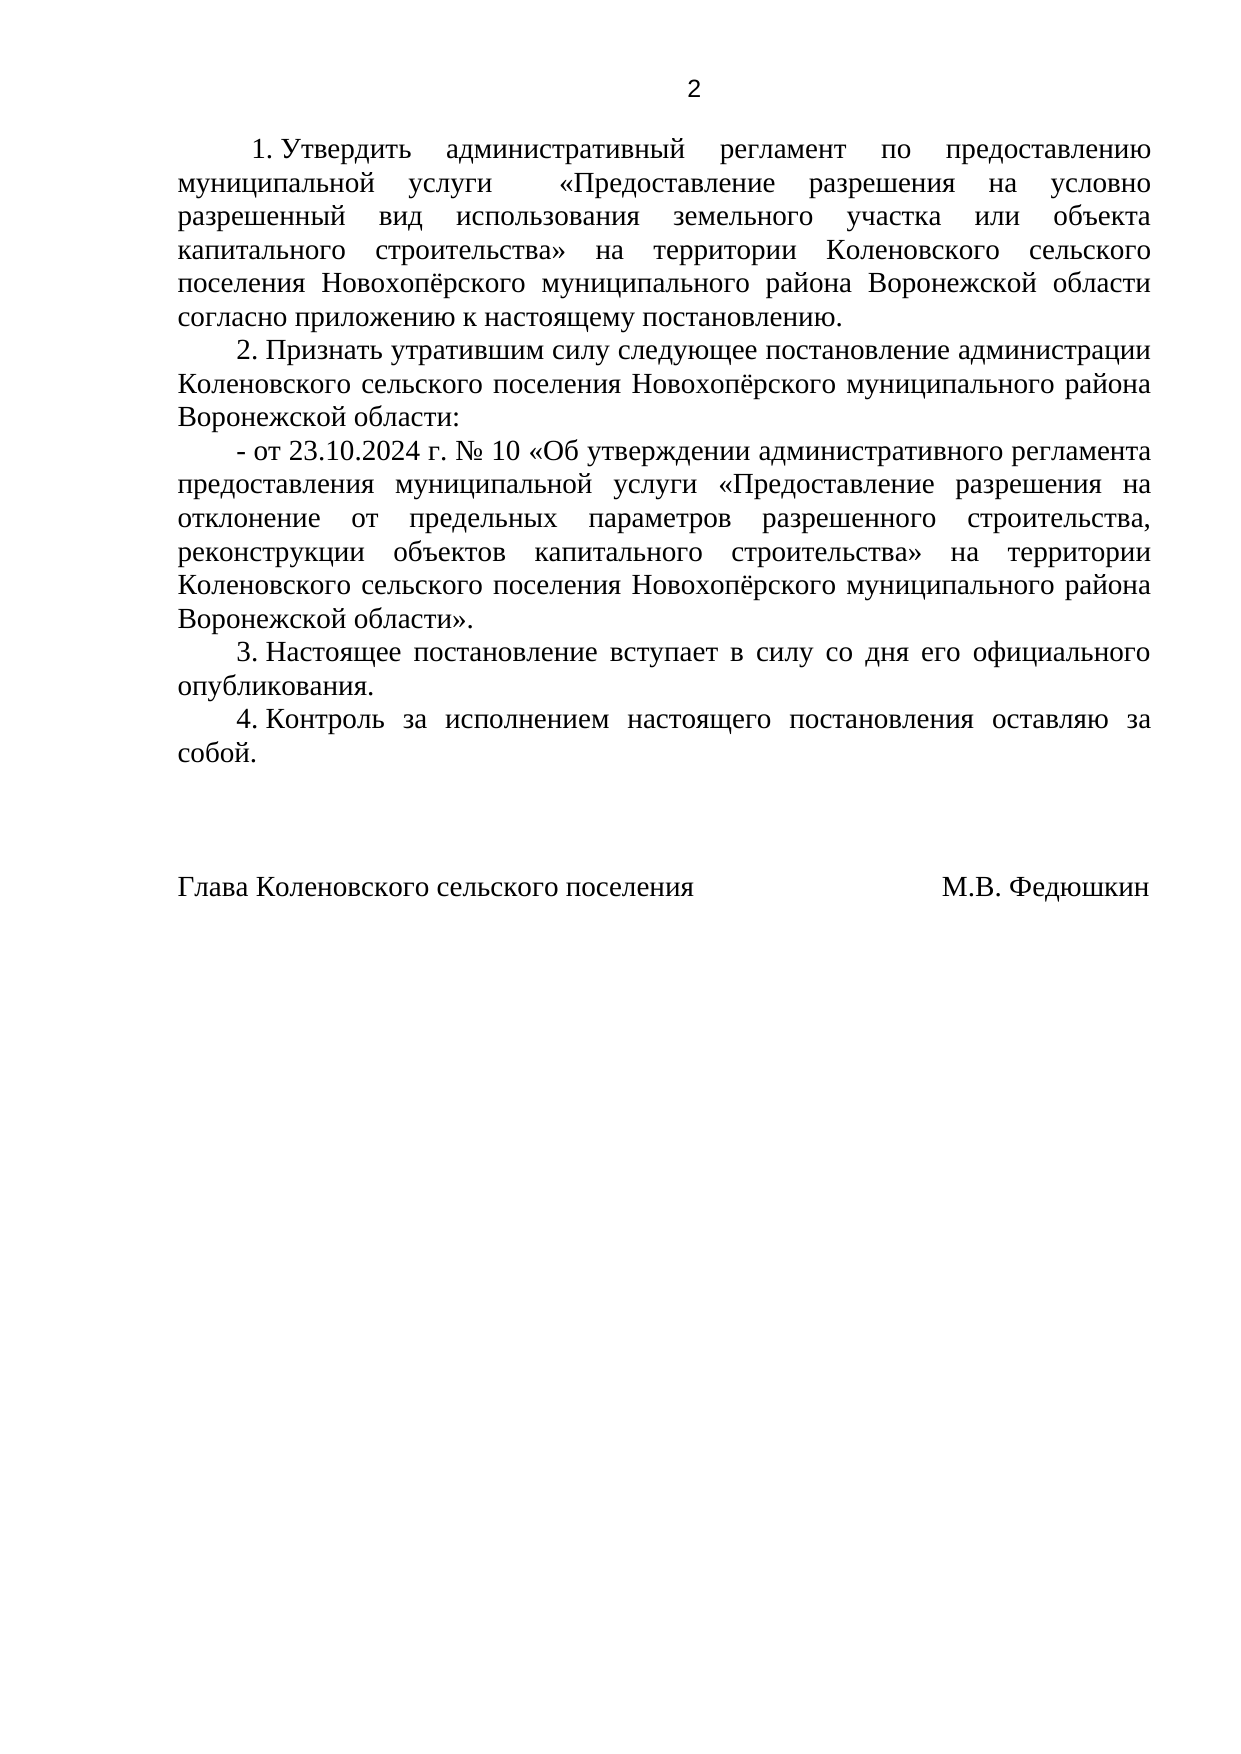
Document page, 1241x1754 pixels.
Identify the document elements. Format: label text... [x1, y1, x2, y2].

text - от 23.10.2024 г. № 10 «Об утверждении административного регламента предоставления муниципальной услуги «Предоставление разрешения на отклонение от предельных параметров разрешенного строительства, реконструкции объектов капитального строительства» на территории Коленовского сельского поселения Новохопёрского муниципального района Воронежской области». [177, 433, 1152, 634]
list 4. Контроль за исполнением настоящего постановления оставляю за собой. [177, 701, 1152, 768]
text 1. Утвердить административный регламент по предоставлению муниципальной услуги «Предоставление разрешения на условно разрешенный вид использования земельного участка или объекта капитального строительства» на территории Коленовского сельского поселения Новохопёрского муниципального района Воронежской области согласно приложению к настоящему постановлению. [177, 131, 1152, 332]
text Глава Коленовского сельского поселения М.В. Федюшкин [177, 869, 1152, 903]
list 3. Настоящее постановление вступает в силу со дня его официального опубликования. [177, 634, 1152, 701]
text 2. Признать утратившим силу следующее постановление администрации Коленовского сельского поселения Новохопёрского муниципального района Воронежской области: [177, 332, 1152, 433]
